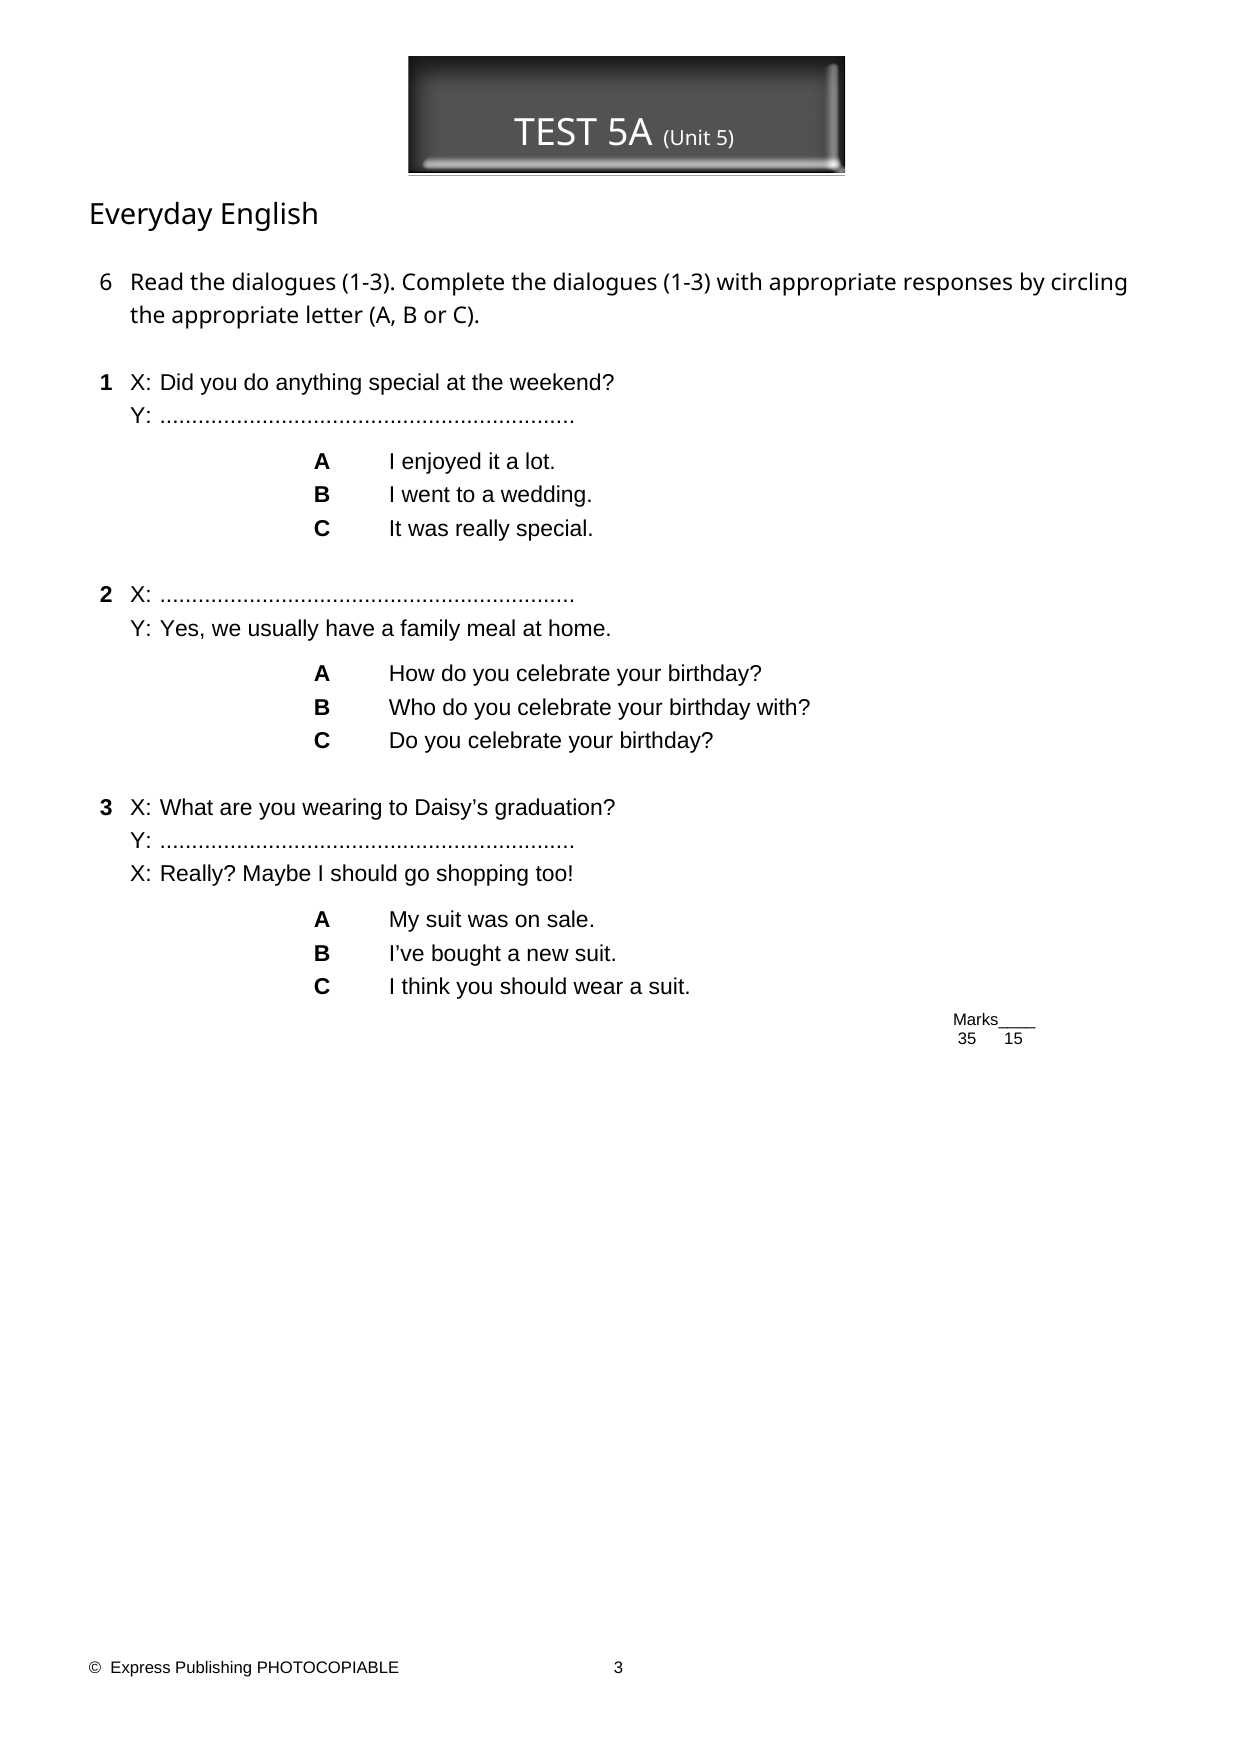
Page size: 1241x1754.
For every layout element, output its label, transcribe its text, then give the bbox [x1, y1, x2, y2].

text A How do you celebrate your birthday? [89, 655, 1152, 688]
text Y: [89, 397, 1152, 430]
text 6 Read the dialogues (1-3). Complete the dialogues (1-3) with appropriate responses by circling the appropriate letter (A, B or C). [89, 263, 1152, 330]
text C Do you celebrate your birthday? [89, 722, 1152, 755]
text B I went to a wedding. [89, 476, 1152, 509]
text B I’ve bought a new suit. [89, 934, 1152, 968]
text X: Really? Maybe I should go shopping too! [89, 855, 1152, 888]
text A My suit was on sale. [89, 901, 1152, 934]
text A I enjoyed it a lot. [89, 443, 1152, 476]
text 1 X: Did you do anything special at the weekend? [89, 363, 1152, 397]
text 3 X: What are you wearing to Daisy’s graduation? [89, 788, 1152, 822]
text B Who do you celebrate your birthday with? [89, 688, 1152, 722]
text Y: Yes, we usually have a family meal at home. [89, 609, 1152, 643]
text C It was really special. [89, 509, 1152, 543]
picture [408, 56, 846, 176]
text C I think you should wear a suit. [89, 968, 1152, 1001]
text 2 X: [89, 576, 1152, 609]
text Everyday English [89, 201, 1152, 230]
text Y: [89, 822, 1152, 855]
